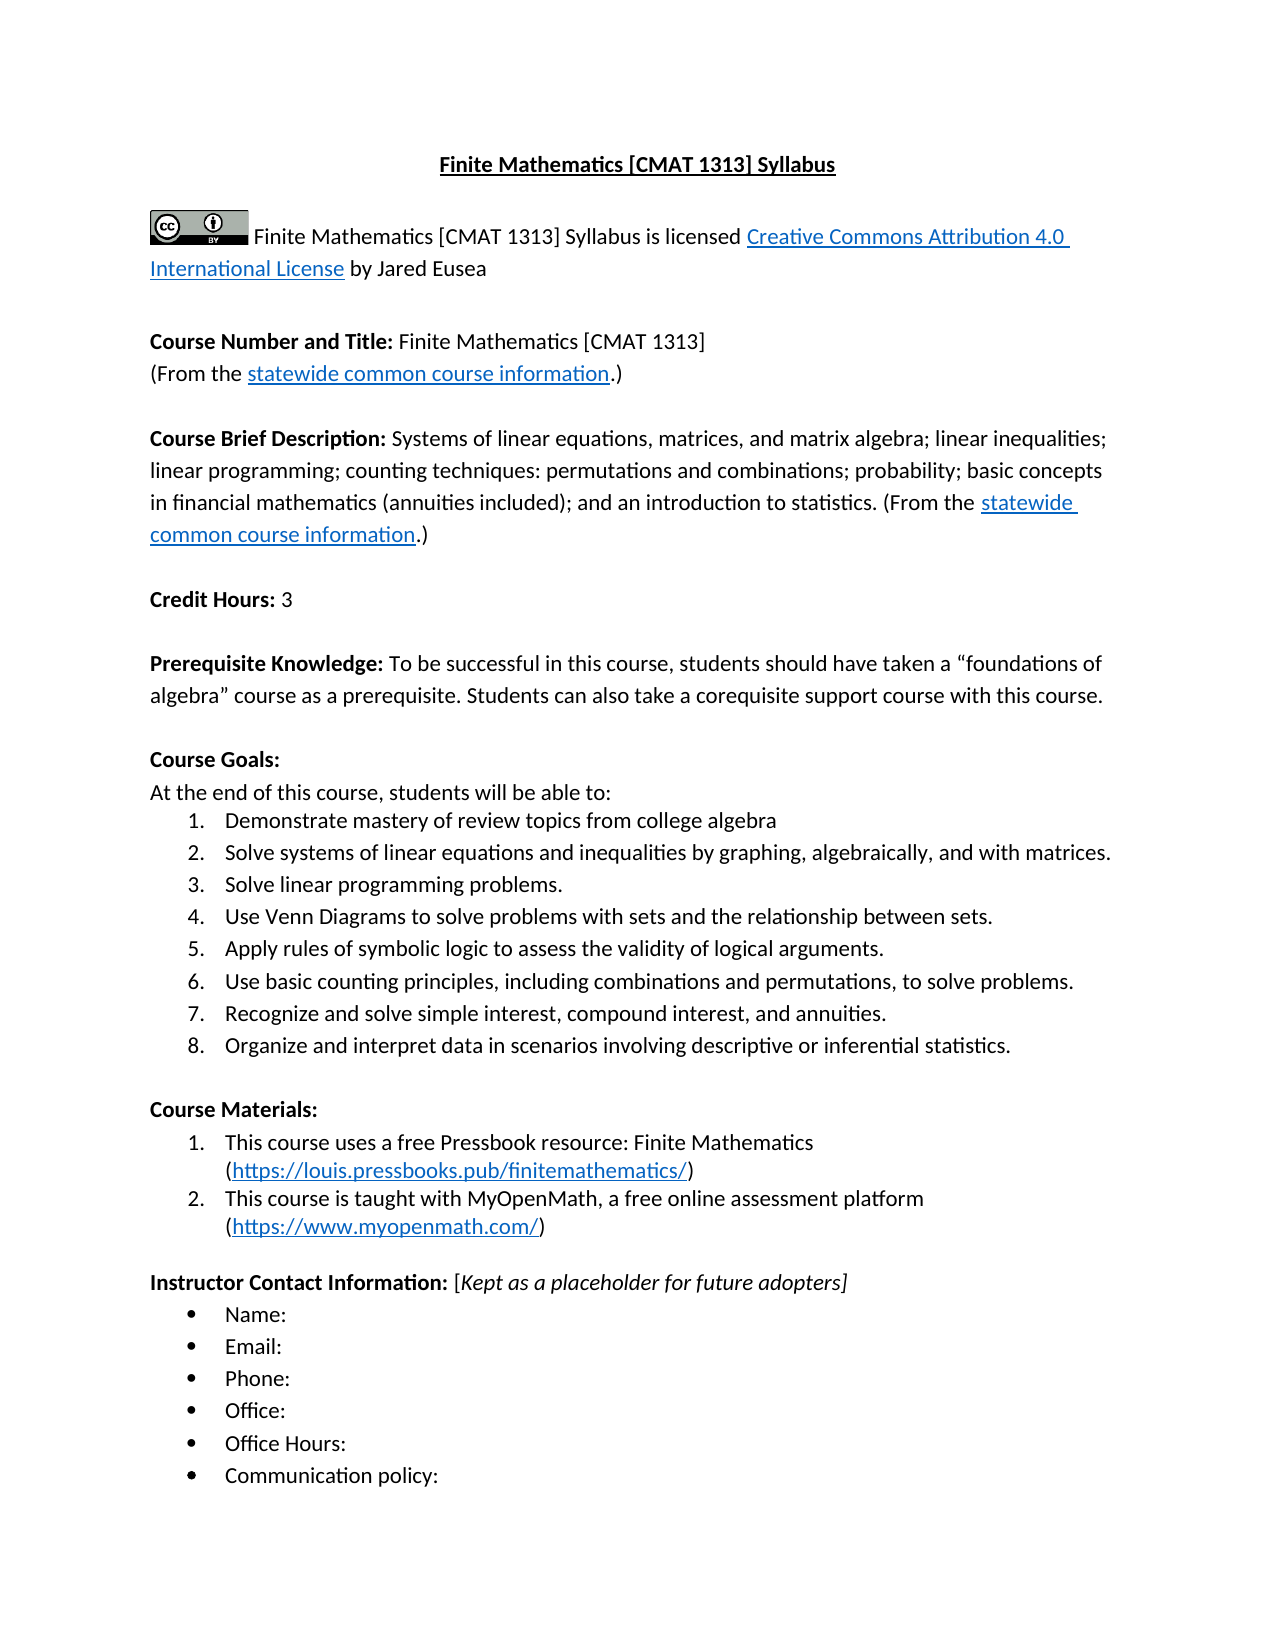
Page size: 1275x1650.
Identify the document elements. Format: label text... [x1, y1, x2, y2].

list Solve linear programming problems. [187, 870, 1125, 898]
list Office: [187, 1397, 1125, 1424]
list Organize and interpret data in scenarios involving descriptive or inferential statistics. [187, 1031, 1125, 1059]
list Solve systems of linear equations and inequalities by graphing, algebraically, and with matrices. [187, 838, 1125, 866]
list Demonstrate mastery of review topics from college algebra [187, 806, 1125, 834]
subtitle Finite Mathematics [CMAT 1313] Syllabus [150, 150, 1125, 178]
list This course is taught with MyOpenMath, a free online assessment platform (https://www.myopenmath.com/) [187, 1184, 1125, 1240]
list Communication policy: [187, 1461, 1125, 1489]
list Name: [187, 1300, 1125, 1328]
list Apply rules of symbolic logic to assess the validity of logical arguments. [187, 934, 1125, 963]
list Email: [187, 1332, 1125, 1360]
text Prerequisite Knowledge: To be successful in this course, students should have taken a “foundations of algebra” course as a prerequisite. Students can also take a corequisite support course with this course. [150, 649, 1125, 709]
text Course Number and Title: Finite Mathematics [CMAT 1313] (From the statewide common course information.) [150, 327, 1125, 387]
list Recognize and solve simple interest, compound interest, and annuities. [187, 999, 1125, 1027]
list Use basic counting principles, including combinations and permutations, to solve problems. [187, 967, 1125, 995]
list Use Venn Diagrams to solve problems with sets and the relationship between sets. [187, 902, 1125, 930]
list This course uses a free Pressbook resource: Finite Mathematics (https://louis.pressbooks.pub/finitemathematics/) [187, 1128, 1125, 1184]
picture [150, 210, 249, 245]
text At the end of this course, students will be able to: [150, 778, 1125, 806]
text Finite Mathematics [CMAT 1313] Syllabus is licensed Creative Commons Attribution 4.0 International License by Jared Eusea [150, 210, 1125, 282]
text Course Materials: [150, 1096, 1125, 1123]
text Course Goals: [150, 746, 1125, 774]
text Credit Hours: 3 [150, 585, 1125, 613]
text Course Brief Description: Systems of linear equations, matrices, and matrix algebra; linear inequalities; linear programming; counting techniques: permutations and combinations; probability; basic concepts in financial mathematics (annuities included); and an introduction to statistics. (From the statewide common course information.) [150, 424, 1125, 548]
list Office Hours: [187, 1429, 1125, 1457]
list Phone: [187, 1364, 1125, 1392]
text Instructor Contact Information: [Kept as a placeholder for future adopters] [150, 1268, 1125, 1296]
